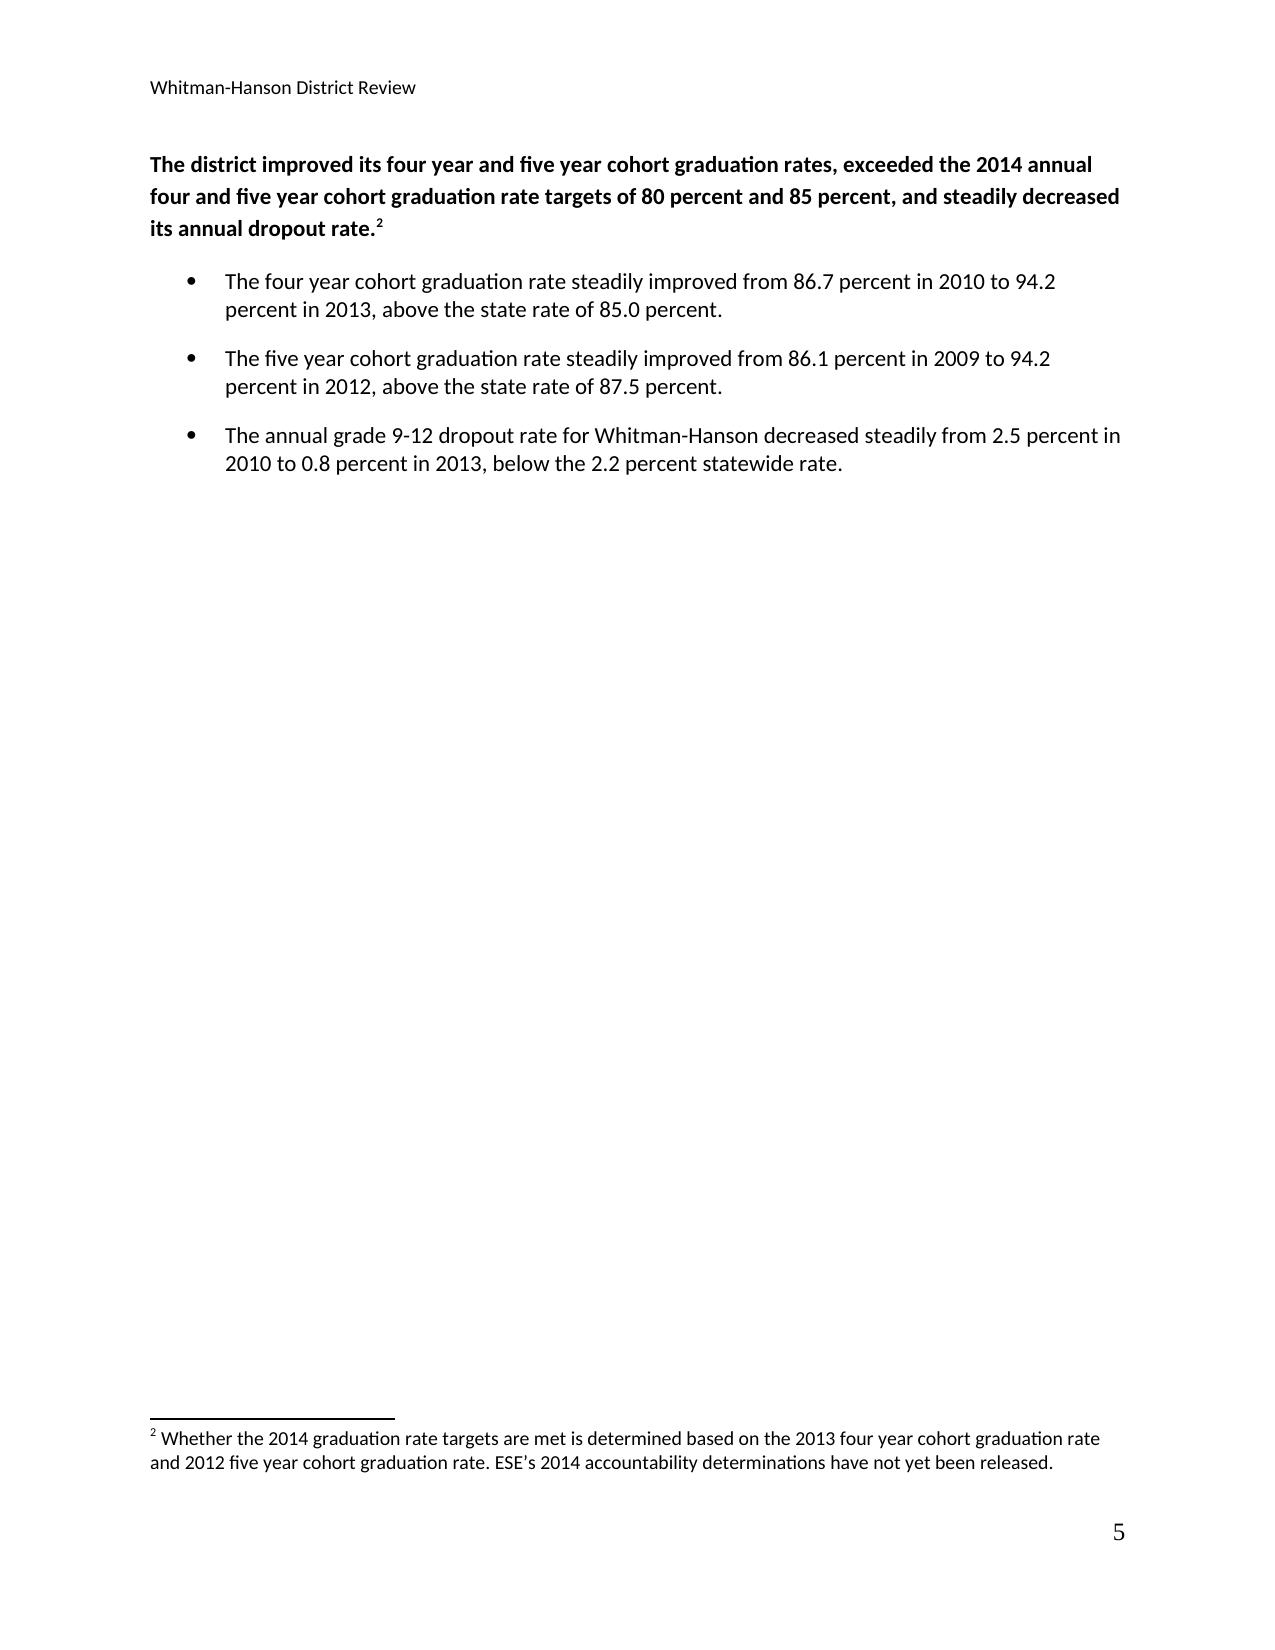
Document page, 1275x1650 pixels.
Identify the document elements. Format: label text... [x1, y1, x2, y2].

list The annual grade 9-12 dropout rate for Whitman-Hanson decreased steadily from 2.5 percent in 2010 to 0.8 percent in 2013, below the 2.2 percent statewide rate. [187, 421, 1125, 477]
text The district improved its four year and five year cohort graduation rates, exceeded the 2014 annual four and five year cohort graduation rate targets of 80 percent and 85 percent, and steadily decreased its annual dropout rate. [150, 150, 1125, 242]
list The four year cohort graduation rate steadily improved from 86.7 percent in 2010 to 94.2 percent in 2013, above the state rate of 85.0 percent. [187, 267, 1125, 323]
list The five year cohort graduation rate steadily improved from 86.1 percent in 2009 to 94.2 percent in 2012, above the state rate of 87.5 percent. [187, 344, 1125, 400]
